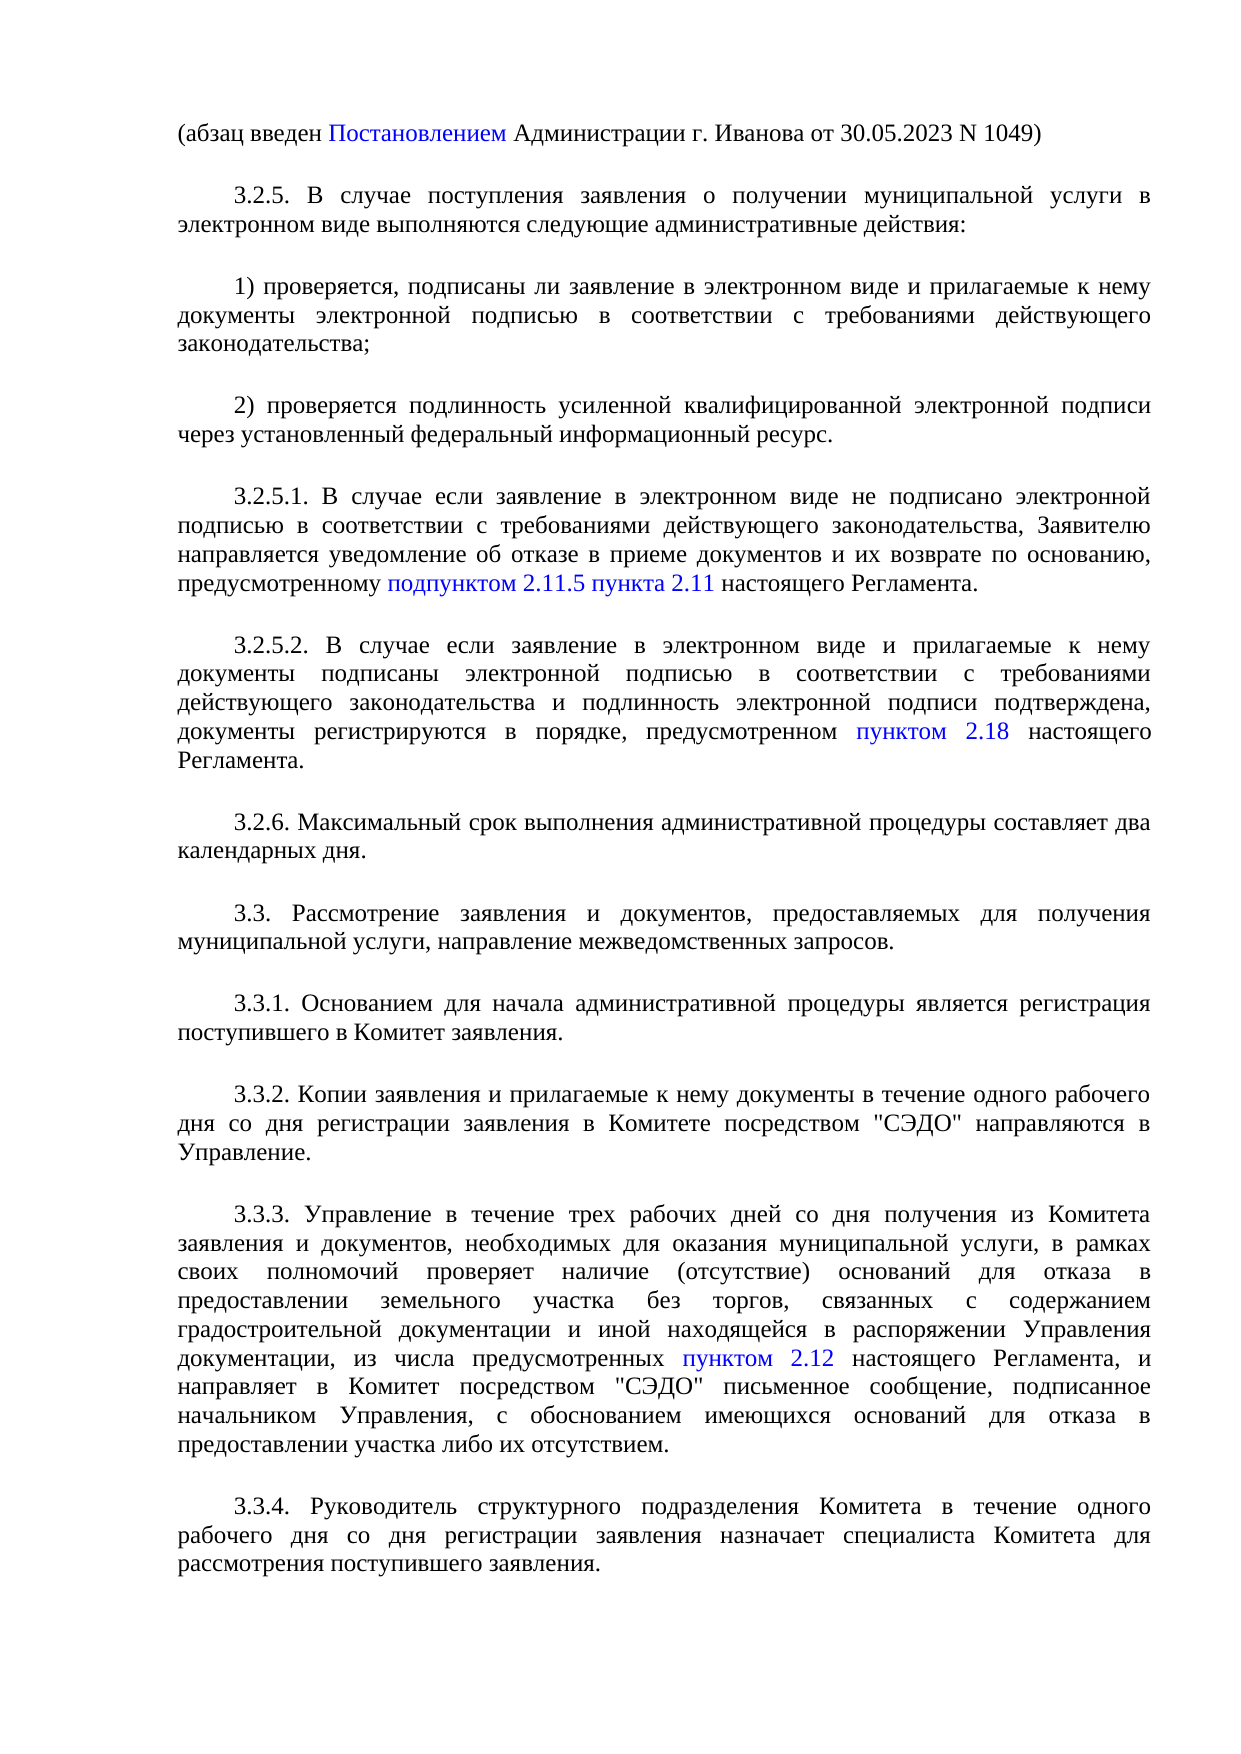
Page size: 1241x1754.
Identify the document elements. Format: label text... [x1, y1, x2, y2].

text 3.3.2. Копии заявления и прилагаемые к нему документы в течение одного рабочего дня со дня регистрации заявления в Комитете посредством "СЭДО" направляются в Управление. [177, 1079, 1152, 1166]
text 3.3. Рассмотрение заявления и документов, предоставляемых для получения муниципальной услуги, направление межведомственных запросов. [177, 898, 1152, 955]
text 3.2.5.2. В случае если заявление в электронном виде и прилагаемые к нему документы подписаны электронной подписью в соответствии с требованиями действующего законодательства и подлинность электронной подписи подтверждена, документы регистрируются в порядке, предусмотренном пунктом 2.18 настоящего Регламента. [177, 630, 1152, 773]
text (абзац введен Постановлением Администрации г. Иванова от 30.05.2023 N 1049) [177, 118, 1152, 147]
text 3.3.4. Руководитель структурного подразделения Комитета в течение одного рабочего дня со дня регистрации заявления назначает специалиста Комитета для рассмотрения поступившего заявления. [177, 1491, 1152, 1577]
text 3.3.3. Управление в течение трех рабочих дней со дня получения из Комитета заявления и документов, необходимых для оказания муниципальной услуги, в рамках своих полномочий проверяет наличие (отсутствие) оснований для отказа в предоставлении земельного участка без торгов, связанных с содержанием градостроительной документации и иной находящейся в распоряжении Управления документации, из числа предусмотренных пунктом 2.12 настоящего Регламента, и направляет в Комитет посредством "СЭДО" письменное сообщение, подписанное начальником Управления, с обоснованием имеющихся оснований для отказа в предоставлении участка либо их отсутствием. [177, 1199, 1152, 1458]
text 1) проверяется, подписаны ли заявление в электронном виде и прилагаемые к нему документы электронной подписью в соответствии с требованиями действующего законодательства; [177, 271, 1152, 357]
text 3.2.6. Максимальный срок выполнения административной процедуры составляет два календарных дня. [177, 807, 1152, 864]
text 3.3.1. Основанием для начала административной процедуры является регистрация поступившего в Комитет заявления. [177, 988, 1152, 1046]
text 2) проверяется подлинность усиленной квалифицированной электронной подписи через установленный федеральный информационный ресурс. [177, 391, 1152, 448]
text 3.2.5.1. В случае если заявление в электронном виде не подписано электронной подписью в соответствии с требованиями действующего законодательства, Заявителю направляется уведомление об отказе в приеме документов и их возврате по основанию, предусмотренному подпунктом 2.11.5 пункта 2.11 настоящего Регламента. [177, 481, 1152, 596]
text 3.2.5. В случае поступления заявления о получении муниципальной услуги в электронном виде выполняются следующие административные действия: [177, 180, 1152, 238]
